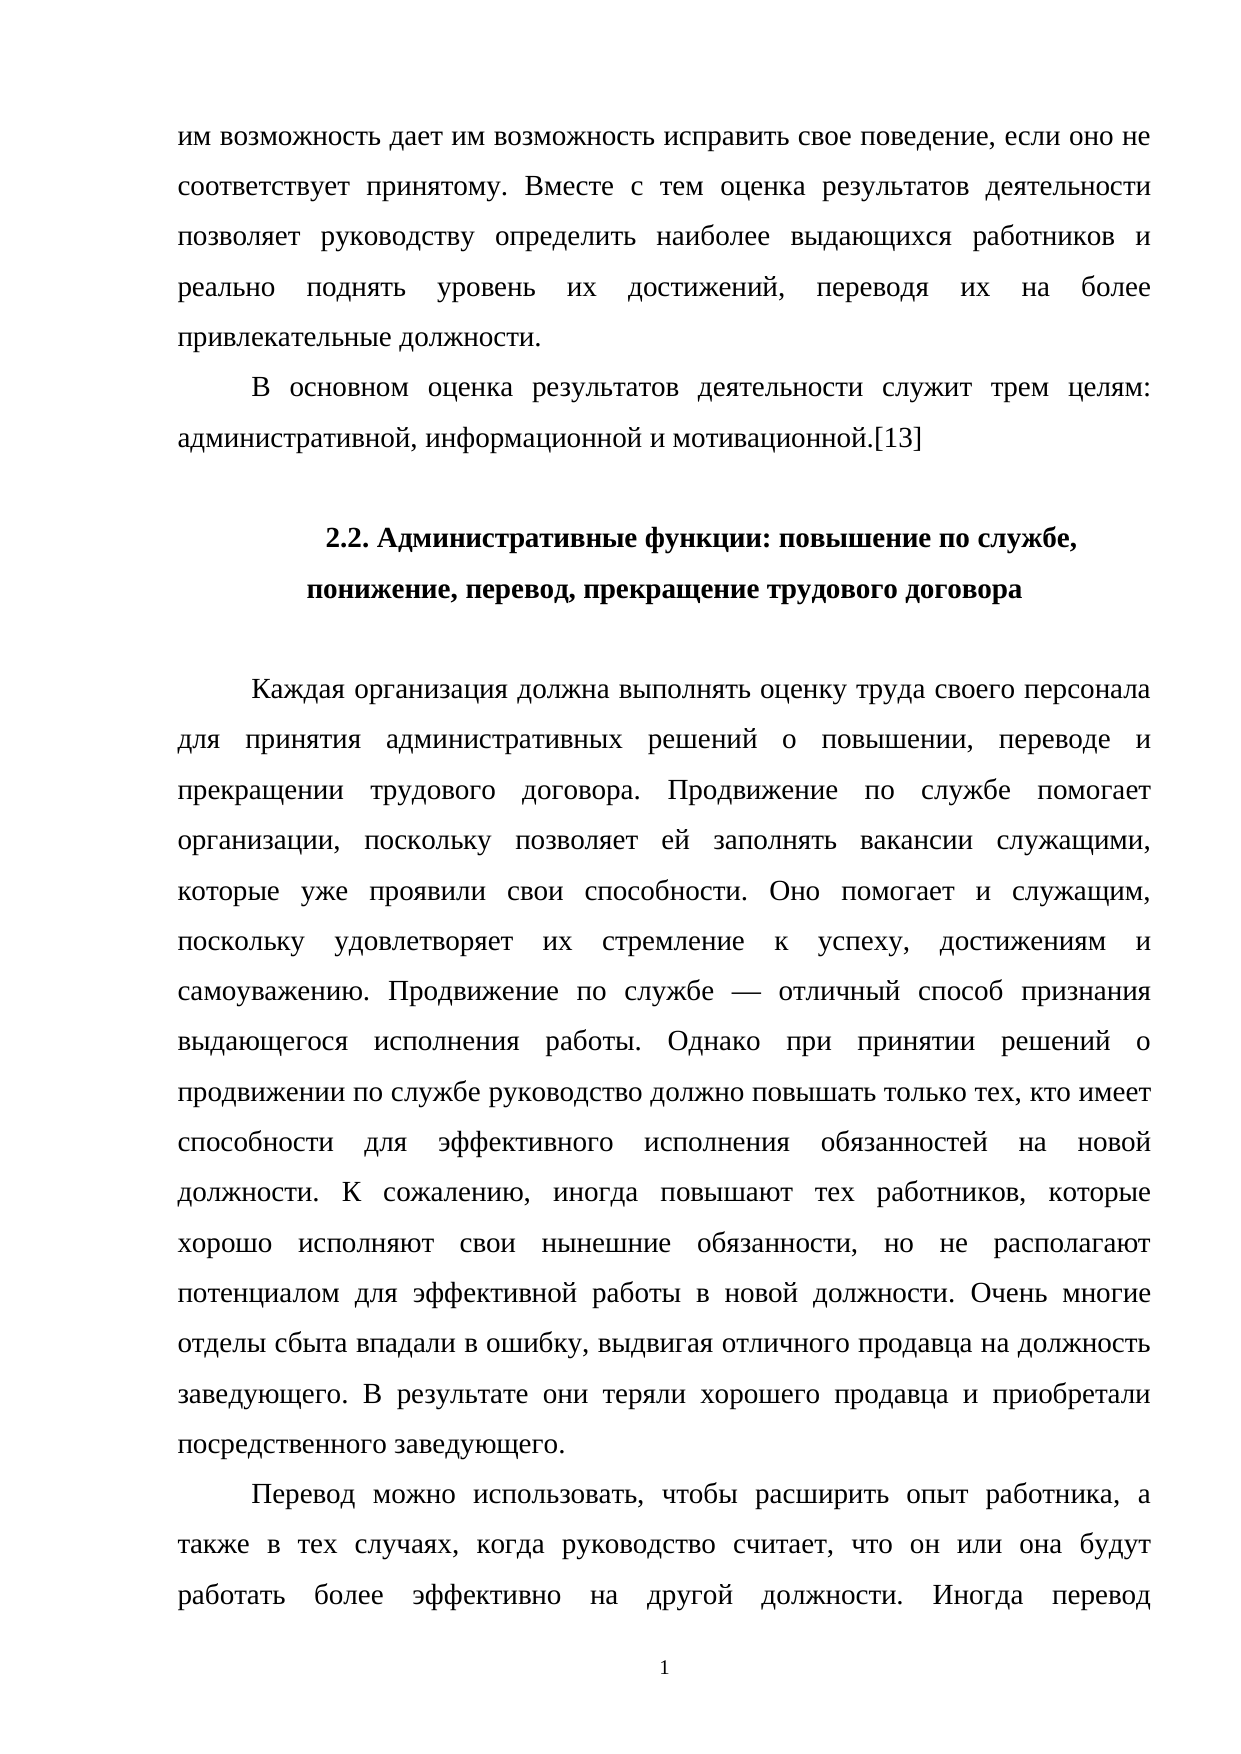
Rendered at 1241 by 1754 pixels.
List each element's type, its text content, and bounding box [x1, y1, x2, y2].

text Каждая организация должна выполнять оценку труда своего персонала для принятия административных решений о повышении, переводе и прекращении трудового договора. Продвижение по службе помогает организации, поскольку позволяет ей заполнять вакансии служащими, которые уже проявили свои способности. Оно помогает и служащим, поскольку удовлетворяет их стремление к успеху, достижениям и самоуважению. Продвижение по службе — отличный способ признания выдающегося исполнения работы. Однако при принятии решений о продвижении по службе руководство должно повышать только тех, кто имеет способности для эффективного исполнения обязанностей на новой должности. К сожалению, иногда повышают тех работников, которые хорошо исполняют свои нынешние обязанности, но не располагают потенциалом для эффективной работы в новой должности. Очень многие отделы сбыта впадали в ошибку, выдвигая отличного продавца на должность заведующего. В результате они теряли хорошего продавца и приобретали посредственного заведующего. [177, 672, 1152, 1460]
text 2.2. Административные функции: повышение по службе, понижение, перевод, прекращение трудового договора [177, 521, 1152, 604]
text В основном оценка результатов деятельности служит трем целям: административной, информационной и мотивационной.[13] [177, 370, 1152, 453]
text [177, 1477, 1152, 1611]
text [177, 118, 1152, 353]
